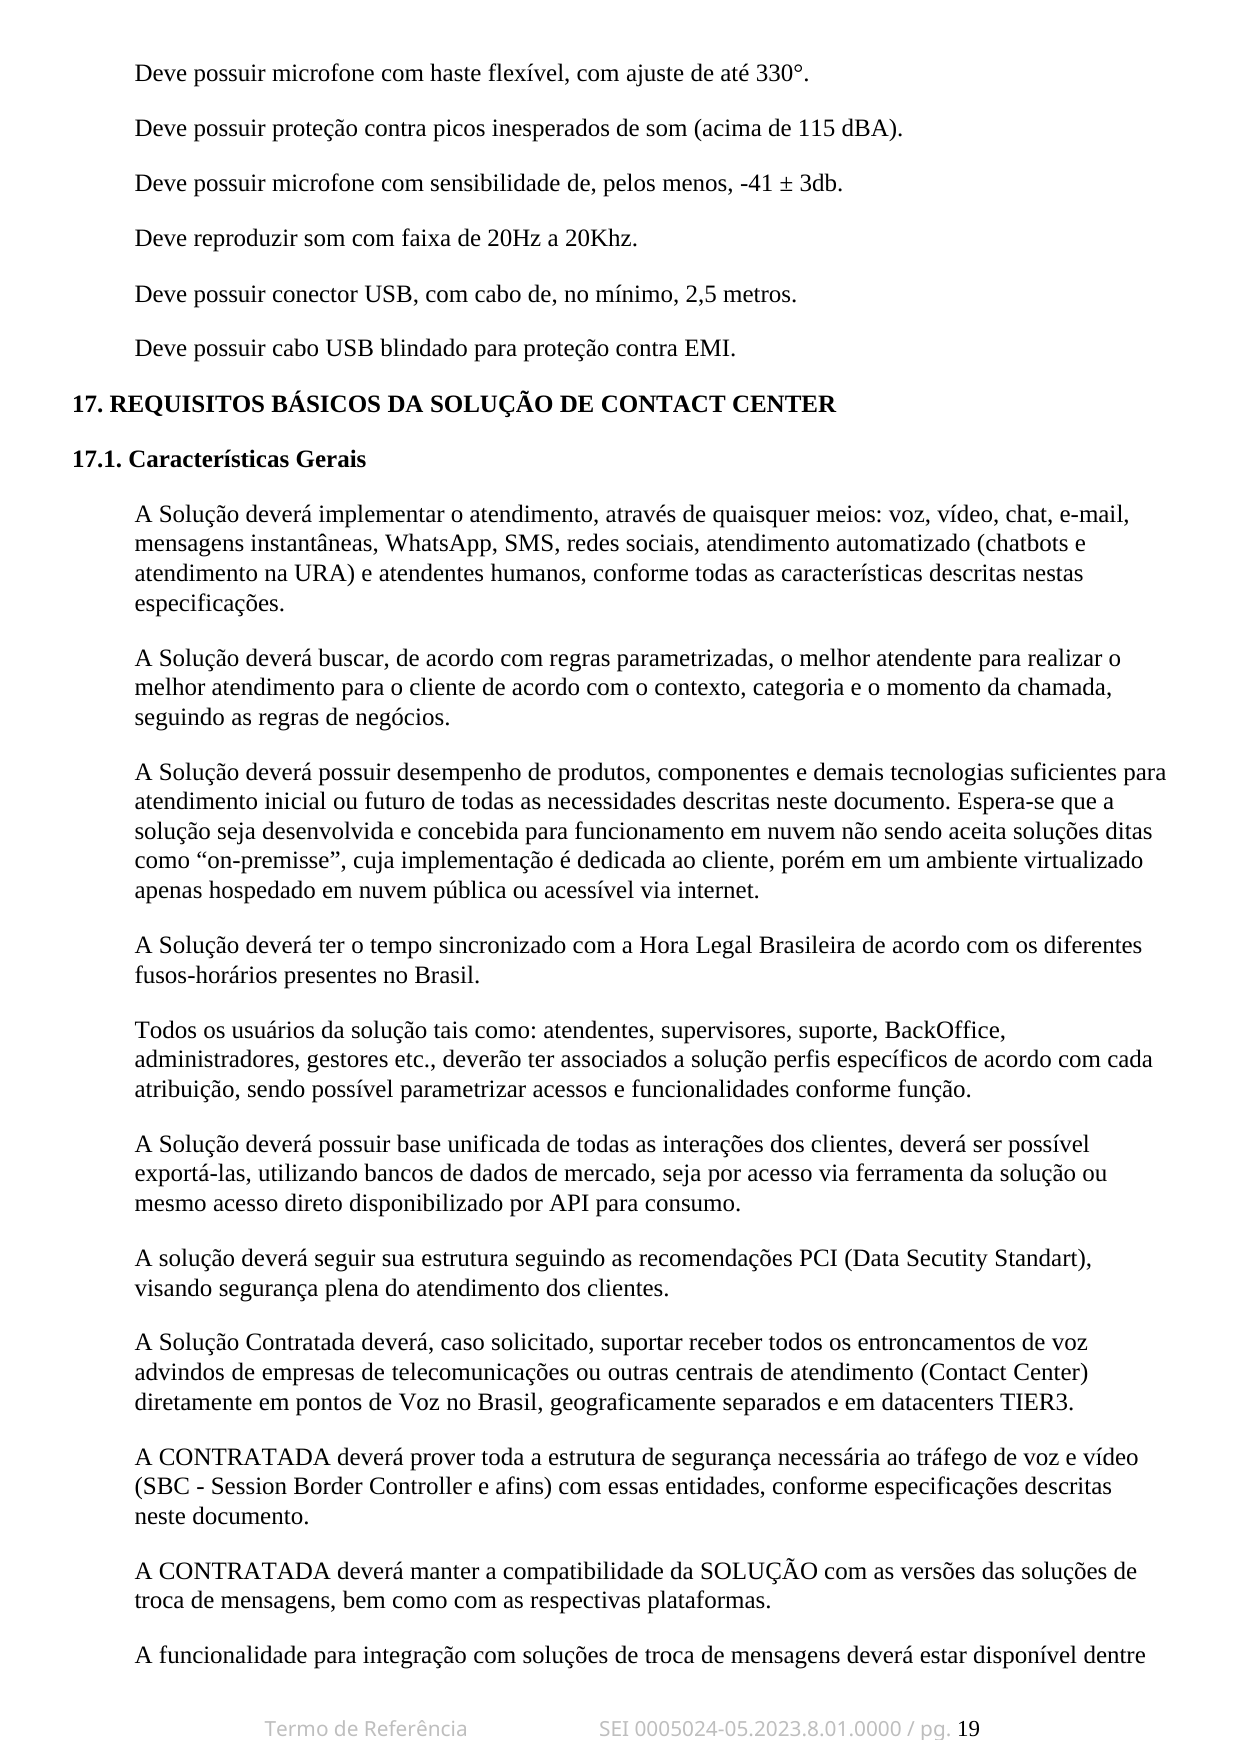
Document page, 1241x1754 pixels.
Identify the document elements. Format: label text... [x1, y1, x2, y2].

text A Solução deverá possuir base unificada de todas as interações dos clientes, deverá ser possível exportá-las, utilizando bancos de dados de mercado, seja por acesso via ferramenta da solução ou mesmo acesso direto disponibilizado por API para consumo. [134, 1129, 1108, 1217]
text A funcionalidade para integração com soluções de troca de mensagens deverá estar disponível dentre [134, 1640, 1182, 1669]
text A Solução Contratada deverá, caso solicitado, suportar receber todos os entroncamentos de voz advindos de empresas de telecomunicações ou outras centrais de atendimento (Contact Center) diretamente em pontos de Voz no Brasil, geograficamente separados e em datacenters TIER3. [134, 1327, 1089, 1415]
text A Solução deverá possuir desempenho de produtos, componentes e demais tecnologias suficientes para atendimento inicial ou futuro de todas as necessidades descritas neste documento. Espera-se que a solução seja desenvolvida e concebida para funcionamento em nuvem não sendo aceita soluções ditas como “on-premisse”, cuja implementação é dedicada ao cliente, porém em um ambiente virtualizado apenas hospedado em nuvem pública ou acessível via internet. [134, 757, 1169, 904]
text A CONTRATADA deverá manter a compatibilidade da SOLUÇÃO com as versões das soluções de troca de mensagens, bem como com as respectivas plataformas. [134, 1556, 1140, 1614]
subtitle REQUISITOS BÁSICOS DA SOLUÇÃO DE CONTACT CENTER [72, 389, 1182, 417]
text A Solução deverá ter o tempo sincronizado com a Hora Legal Brasileira de acordo com os diferentes fusos-horários presentes no Brasil. [134, 930, 1143, 989]
text A CONTRATADA deverá prover toda a estrutura de segurança necessária ao tráfego de voz e vídeo (SBC - Session Border Controller e afins) com essas entidades, conforme especificações descritas neste documento. [134, 1442, 1142, 1529]
text Deve possuir microfone com haste flexível, com ajuste de até 330°. [134, 58, 1182, 87]
text A Solução deverá buscar, de acordo com regras parametrizadas, o melhor atendente para realizar o melhor atendimento para o cliente de acordo com o contexto, categoria e o momento da chamada, seguindo as regras de negócios. [134, 643, 1124, 731]
text A solução deverá seguir sua estrutura seguindo as recomendações PCI (Data Secutity Standart), visando segurança plena do atendimento dos clientes. [134, 1243, 1161, 1301]
list Características Gerais [72, 444, 1182, 472]
text Deve possuir proteção contra picos inesperados de som (acima de 115 dBA). Deve possuir microfone com sensibilidade de, pelos menos, -41 ± 3db. [134, 113, 906, 197]
text Deve reproduzir som com faixa de 20Hz a 20Khz. [134, 223, 1182, 252]
text Todos os usuários da solução tais como: atendentes, supervisores, suporte, BackOffice, administradores, gestores etc., deverão ter associados a solução perfis específicos de acordo com cada atribuição, sendo possível parametrizar acessos e funcionalidades conforme função. [134, 1015, 1156, 1103]
text Deve possuir conector USB, com cabo de, no mínimo, 2,5 metros. Deve possuir cabo USB blindado para proteção contra EMI. [134, 279, 800, 362]
text A Solução deverá implementar o atendimento, através de quaisquer meios: voz, vídeo, chat, e-mail, mensagens instantâneas, WhatsApp, SMS, redes sociais, atendimento automatizado (chatbots e atendimento na URA) e atendentes humanos, conforme todas as características descritas nestas especificações. [134, 499, 1133, 616]
